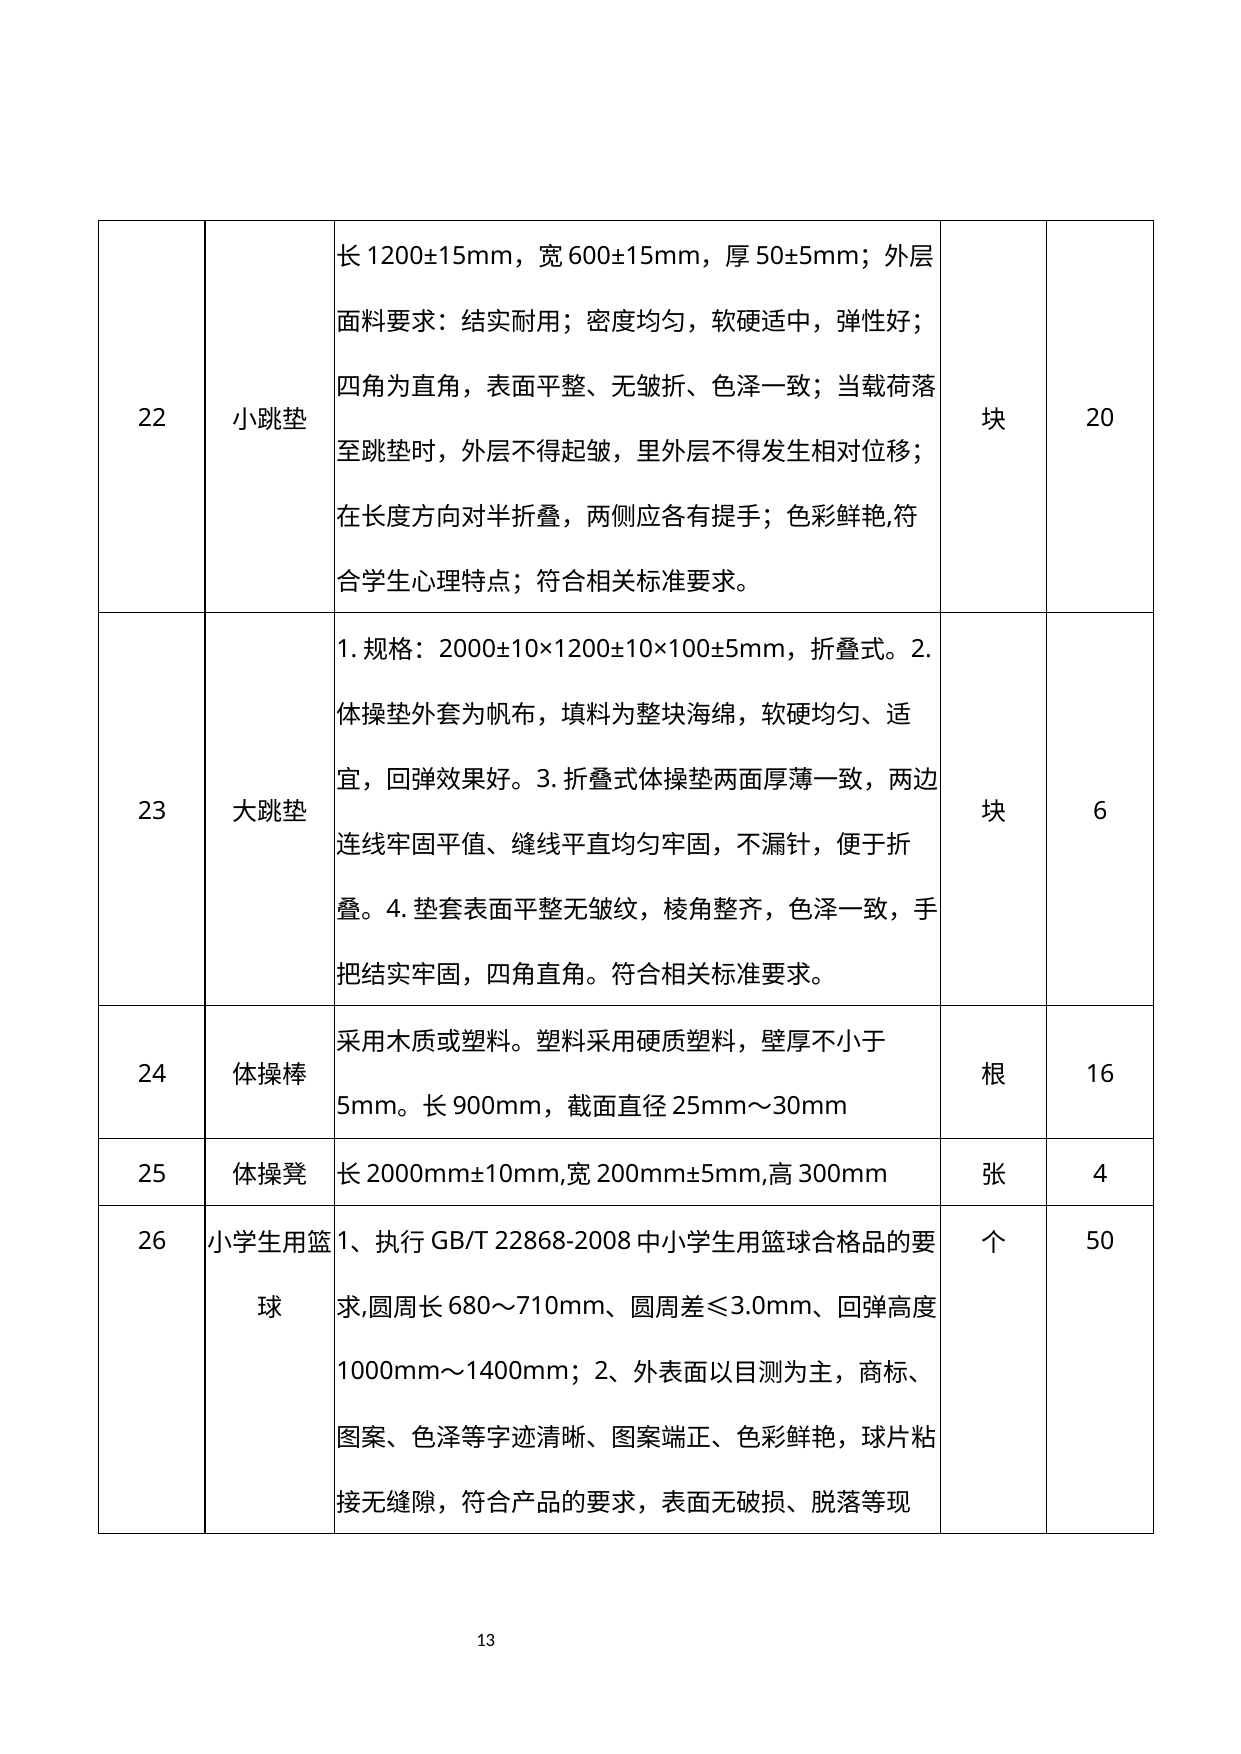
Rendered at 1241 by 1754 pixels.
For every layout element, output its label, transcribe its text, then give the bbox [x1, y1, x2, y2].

table_cell 体操棒 [206, 1006, 334, 1137]
table_cell 块 [941, 613, 1046, 1005]
table_cell 小跳垫 [206, 221, 334, 612]
table_cell 16 [1047, 1006, 1153, 1137]
table_cell 6 [1047, 613, 1153, 1005]
table_cell 50 [1047, 1206, 1153, 1533]
table_cell 26 [99, 1206, 204, 1533]
table_cell 大跳垫 [206, 613, 334, 1005]
table_cell 20 [1047, 221, 1153, 612]
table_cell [335, 1206, 940, 1533]
table_cell 采用木质或塑料。塑料采用硬质塑料，壁厚不小于5mm。长900mm，截面直径25mm～30mm [335, 1006, 940, 1137]
table_cell 4 [1047, 1139, 1153, 1205]
table_cell 小学生用篮球 [206, 1206, 334, 1533]
table_cell 块 [941, 221, 1046, 612]
table_cell 24 [99, 1006, 204, 1137]
table_cell 长2000mm±10mm,宽200mm±5mm,高300mm [335, 1139, 940, 1205]
table_cell 体操凳 [206, 1139, 334, 1205]
table_cell 长1200±15mm，宽600±15mm，厚50±5mm；外层面料要求：结实耐用；密度均匀，软硬适中，弹性好；四角为直角，表面平整、无皱折、色泽一致；当载荷落至跳垫时，外层不得起皱，里外层不得发生相对位移；在长度方向对半折叠，两侧应各有提手；色彩鲜艳,符合学生心理特点；符合相关标准要求。 [335, 221, 940, 612]
table_cell 个 [941, 1206, 1046, 1533]
table_cell 23 [99, 613, 204, 1005]
table_cell 25 [99, 1139, 204, 1205]
table_cell 根 [941, 1006, 1046, 1137]
table_cell 张 [941, 1139, 1046, 1205]
table_cell 1. 规格：2000±10×1200±10×100±5mm，折叠式。2. 体操垫外套为帆布，填料为整块海绵，软硬均匀、适宜，回弹效果好。3. 折叠式体操垫两面厚薄一致，两边连线牢固平值、缝线平直均匀牢固，不漏针，便于折叠。4. 垫套表面平整无皱纹，棱角整齐，色泽一致，手把结实牢固，四角直角。符合相关标准要求。 [335, 613, 940, 1005]
table_cell 22 [99, 221, 204, 612]
